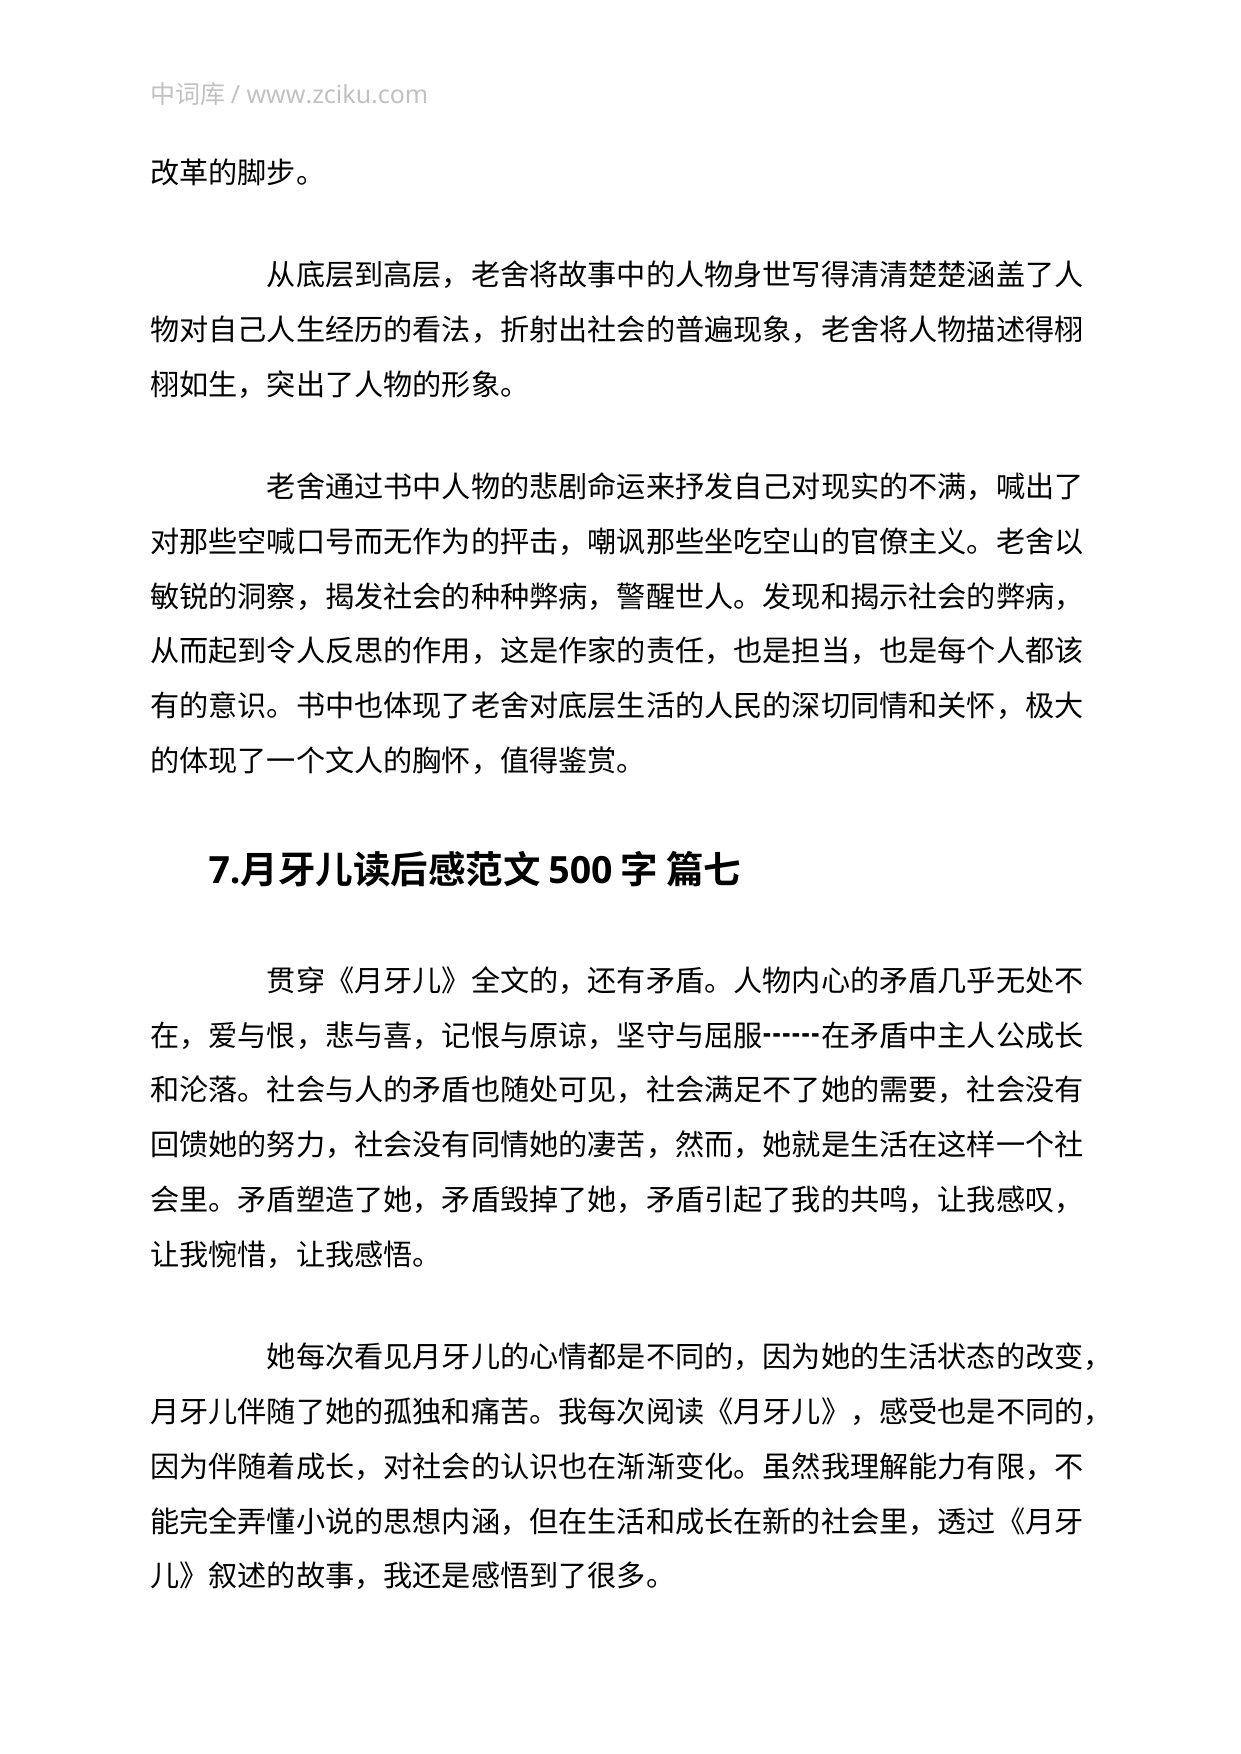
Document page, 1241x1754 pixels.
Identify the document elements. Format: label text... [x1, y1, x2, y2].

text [150, 150, 1090, 192]
text 老舍通过书中人物的悲剧命运来抒发自己对现实的不满，喊出了对那些空喊口号而无作为的抨击，嘲讽那些坐吃空山的官僚主义。老舍以敏锐的洞察，揭发社会的种种弊病，警醒世人。发现和揭示社会的弊病，从而起到令人反思的作用，这是作家的责任，也是担当，也是每个人都该有的意识。书中也体现了老舍对底层生活的人民的深切同情和关怀，极大的体现了一个文人的胸怀，值得鉴赏。 [150, 463, 1090, 780]
text 7.月牙儿读后感范文500字 篇七 [150, 839, 1090, 894]
text 贯穿《月牙儿》全文的，还有矛盾。人物内心的矛盾几乎无处不在，爱与恨，悲与喜，记恨与原谅，坚守与屈服┅┅在矛盾中主人公成长和沦落。社会与人的矛盾也随处可见，社会满足不了她的需要，社会没有回馈她的努力，社会没有同情她的凄苦，然而，她就是生活在这样一个社会里。矛盾塑造了她，矛盾毁掉了她，矛盾引起了我的共鸣，让我感叹，让我惋惜，让我感悟。 [150, 957, 1090, 1274]
text 从底层到高层，老舍将故事中的人物身世写得清清楚楚涵盖了人物对自己人生经历的看法，折射出社会的普遍现象，老舍将人物描述得栩栩如生，突出了人物的形象。 [150, 252, 1090, 404]
text 她每次看见月牙儿的心情都是不同的，因为她的生活状态的改变，月牙儿伴随了她的孤独和痛苦。我每次阅读《月牙儿》，感受也是不同的，因为伴随着成长，对社会的认识也在渐渐变化。虽然我理解能力有限，不能完全弄懂小说的思想内涵，但在生活和成长在新的社会里，透过《月牙儿》叙述的故事，我还是感悟到了很多。 [150, 1333, 1090, 1595]
